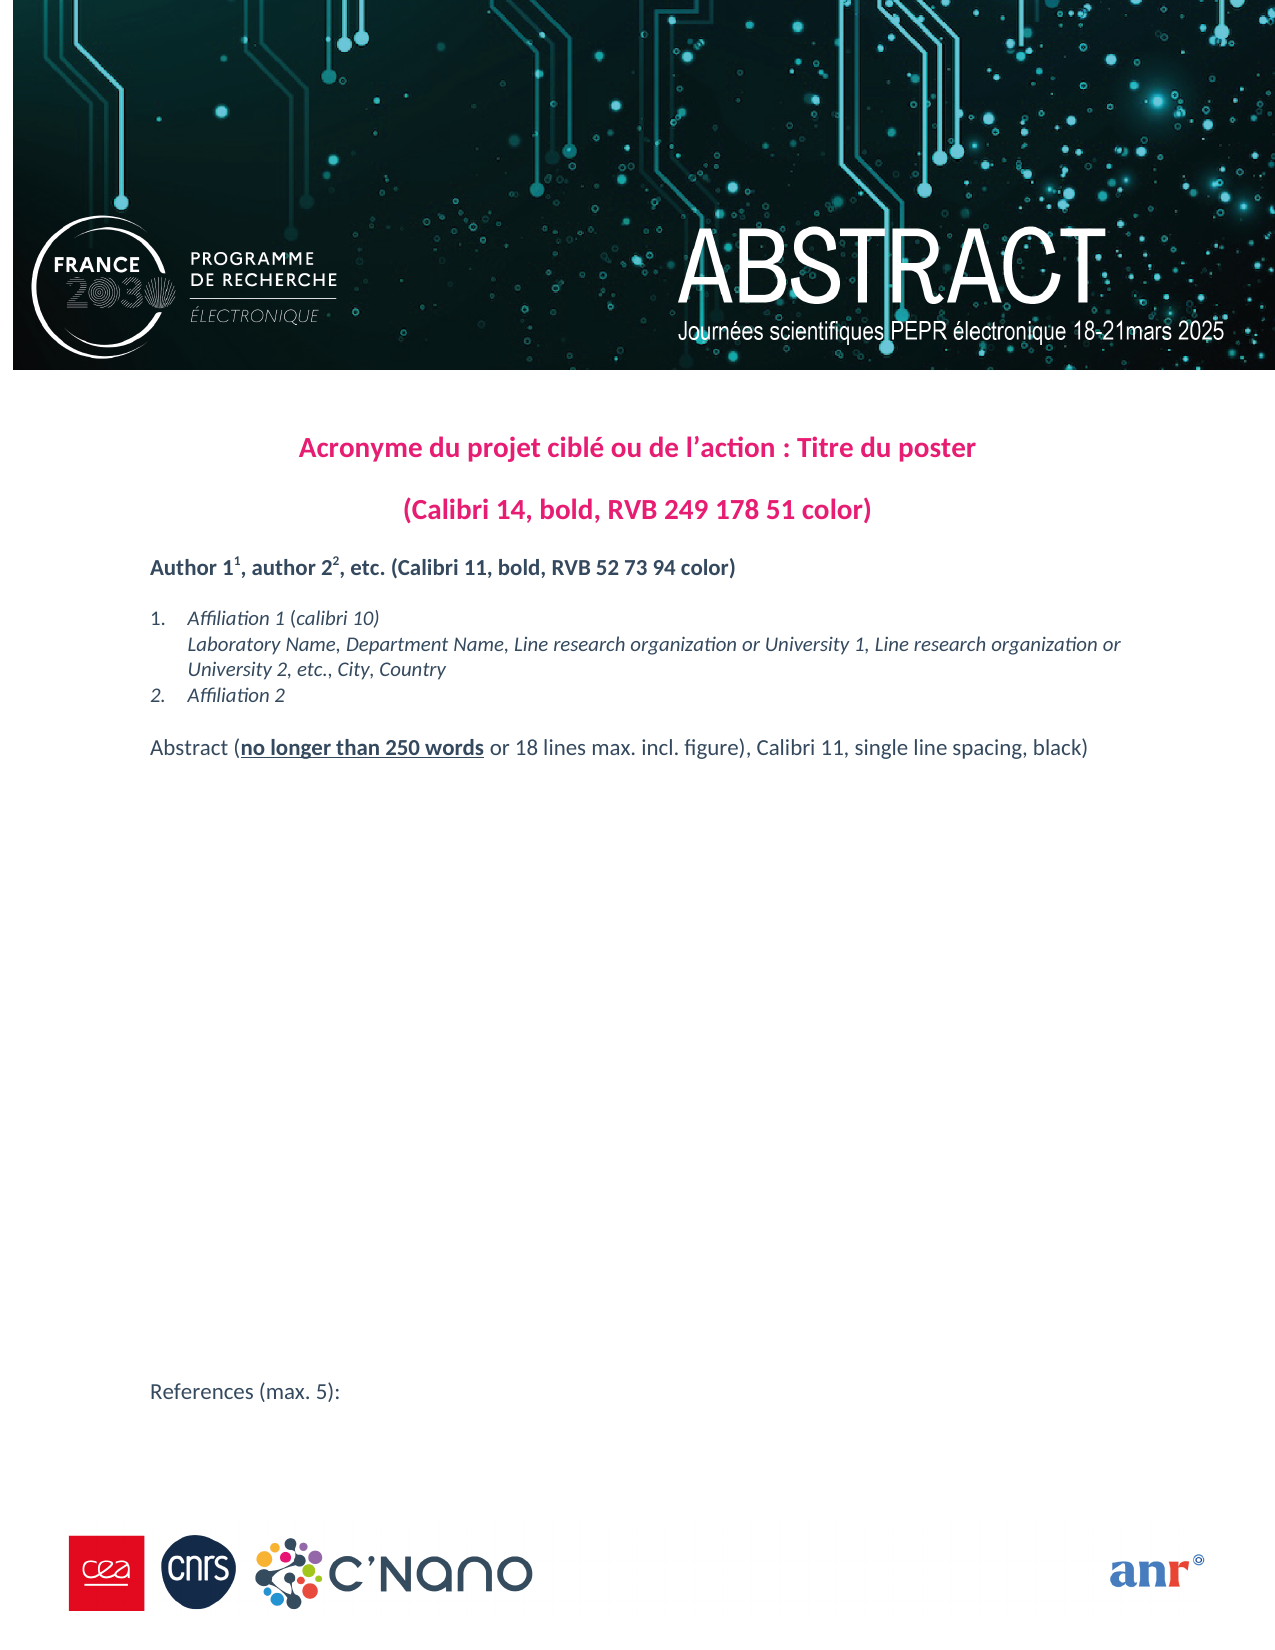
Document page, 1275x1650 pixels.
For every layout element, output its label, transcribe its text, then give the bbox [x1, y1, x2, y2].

picture [68, 1522, 1207, 1621]
text Abstract (no longer than 250 words or 18 lines max. incl. figure), Calibri 11, single line spacing, black) [150, 733, 1125, 761]
list Affiliation 1 (calibri 10) [150, 606, 1125, 631]
list Affiliation 2 [150, 682, 1125, 707]
text References (max. 5): [150, 1377, 1125, 1405]
text Acronyme du projet ciblé ou de l’action : Titre du poster [150, 429, 1125, 465]
text (Calibri 14, bold, RVB 249 178 51 color) [150, 491, 1125, 526]
list Laboratory Name, Department Name, Line research organization or University 1, Line research organization or University 2, etc., City, Country [187, 631, 1125, 682]
text Author 11, author 22, etc. (Calibri 11, bold, RVB 52 73 94 color) [150, 553, 1125, 581]
picture [0, 0, 1275, 390]
